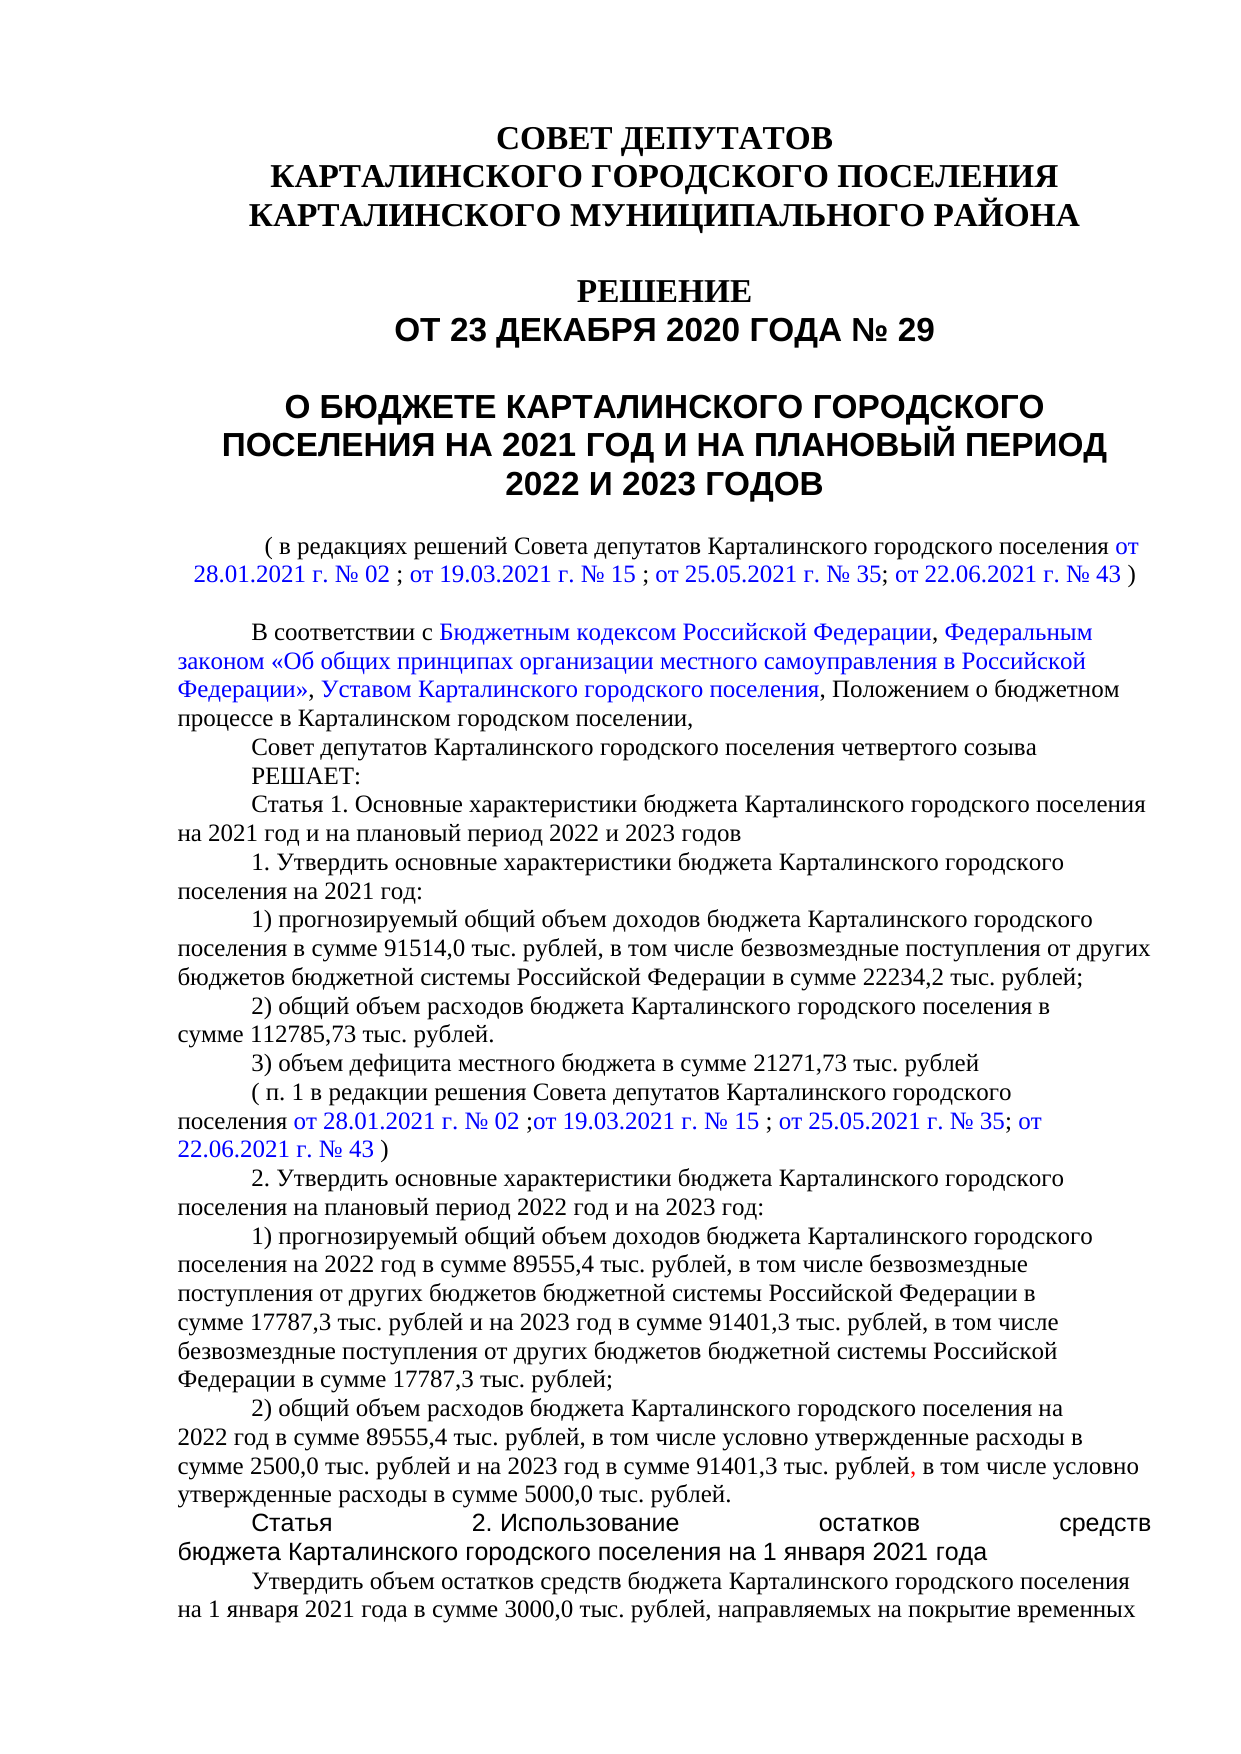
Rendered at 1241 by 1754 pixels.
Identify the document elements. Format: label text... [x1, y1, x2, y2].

text 1. Утвердить основные характеристики бюджета Карталинского городского поселения на 2021 год: [177, 847, 1152, 904]
text 1) прогнозируемый общий объем доходов бюджета Карталинского городского поселения на 2022 год в сумме 89555,4 тыс. рублей, в том числе безвозмездные поступления от других бюджетов бюджетной системы Российской Федерации в сумме 17787,3 тыс. рублей и на 2023 год в сумме 91401,3 тыс. рублей, в том числе безвозмездные поступления от других бюджетов бюджетной системы Российской Федерации в сумме 17787,3 тыс. рублей; [177, 1221, 1152, 1393]
text Совет депутатов Карталинского городского поселения четвертого созыва [177, 732, 1152, 761]
text Статья 1. Основные характеристики бюджета Карталинского городского поселения на 2021 год и на плановый период 2022 и 2023 годов [177, 789, 1152, 847]
text ОТ 23 ДЕКАБРЯ 2020 ГОДА № 29 [177, 310, 1152, 348]
text 3) объем дефицита местного бюджета в сумме 21271,73 тыс. рублей [177, 1048, 1152, 1077]
text Статья 2. Использование остатков средств бюджета Карталинского городского поселения на 1 января 2021 года [177, 1508, 1152, 1566]
text РЕШАЕТ: [177, 761, 1152, 789]
text В соответствии с Бюджетным кодексом Российской Федерации, Федеральным законом «Об общих принципах организации местного самоуправления в Российской Федерации», Уставом Карталинского городского поселения, Положением о бюджетном процессе в Карталинском городском поселении, [177, 617, 1152, 732]
text СОВЕТ ДЕПУТАТОВ [177, 118, 1152, 156]
text ( в редакциях решений Совета депутатов Карталинского городского поселения от 28.01.2021 г. № 02 ; от 19.03.2021 г. № 15 ; от 25.05.2021 г. № 35; от 22.06.2021 г. № 43 ) [177, 531, 1152, 588]
text 1) прогнозируемый общий объем доходов бюджета Карталинского городского поселения в сумме 91514,0 тыс. рублей, в том числе безвозмездные поступления от других бюджетов бюджетной системы Российской Федерации в сумме 22234,2 тыс. рублей; [177, 904, 1152, 991]
text 2. Утвердить основные характеристики бюджета Карталинского городского поселения на плановый период 2022 год и на 2023 год: [177, 1163, 1152, 1221]
text КАРТАЛИНСКОГО ГОРОДСКОГО ПОСЕЛЕНИЯ [177, 156, 1152, 195]
text РЕШЕНИЕ [177, 271, 1152, 310]
text О БЮДЖЕТЕ КАРТАЛИНСКОГО ГОРОДСКОГО ПОСЕЛЕНИЯ НА 2021 ГОД И НА ПЛАНОВЫЙ ПЕРИОД 2022 И 2023 ГОДОВ [177, 387, 1152, 502]
text КАРТАЛИНСКОГО МУНИЦИПАЛЬНОГО РАЙОНА [177, 195, 1152, 233]
text 2) общий объем расходов бюджета Карталинского городского поселения в сумме 112785,73 тыс. рублей. [177, 991, 1152, 1048]
text ( п. 1 в редакции решения Совета депутатов Карталинского городского поселения от 28.01.2021 г. № 02 ;от 19.03.2021 г. № 15 ; от 25.05.2021 г. № 35; от 22.06.2021 г. № 43 ) [177, 1077, 1152, 1163]
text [177, 1566, 1152, 1623]
text 2) общий объем расходов бюджета Карталинского городского поселения на 2022 год в сумме 89555,4 тыс. рублей, в том числе условно утвержденные расходы в сумме 2500,0 тыс. рублей и на 2023 год в сумме 91401,3 тыс. рублей, в том числе условно утвержденные расходы в сумме 5000,0 тыс. рублей. [177, 1393, 1152, 1508]
